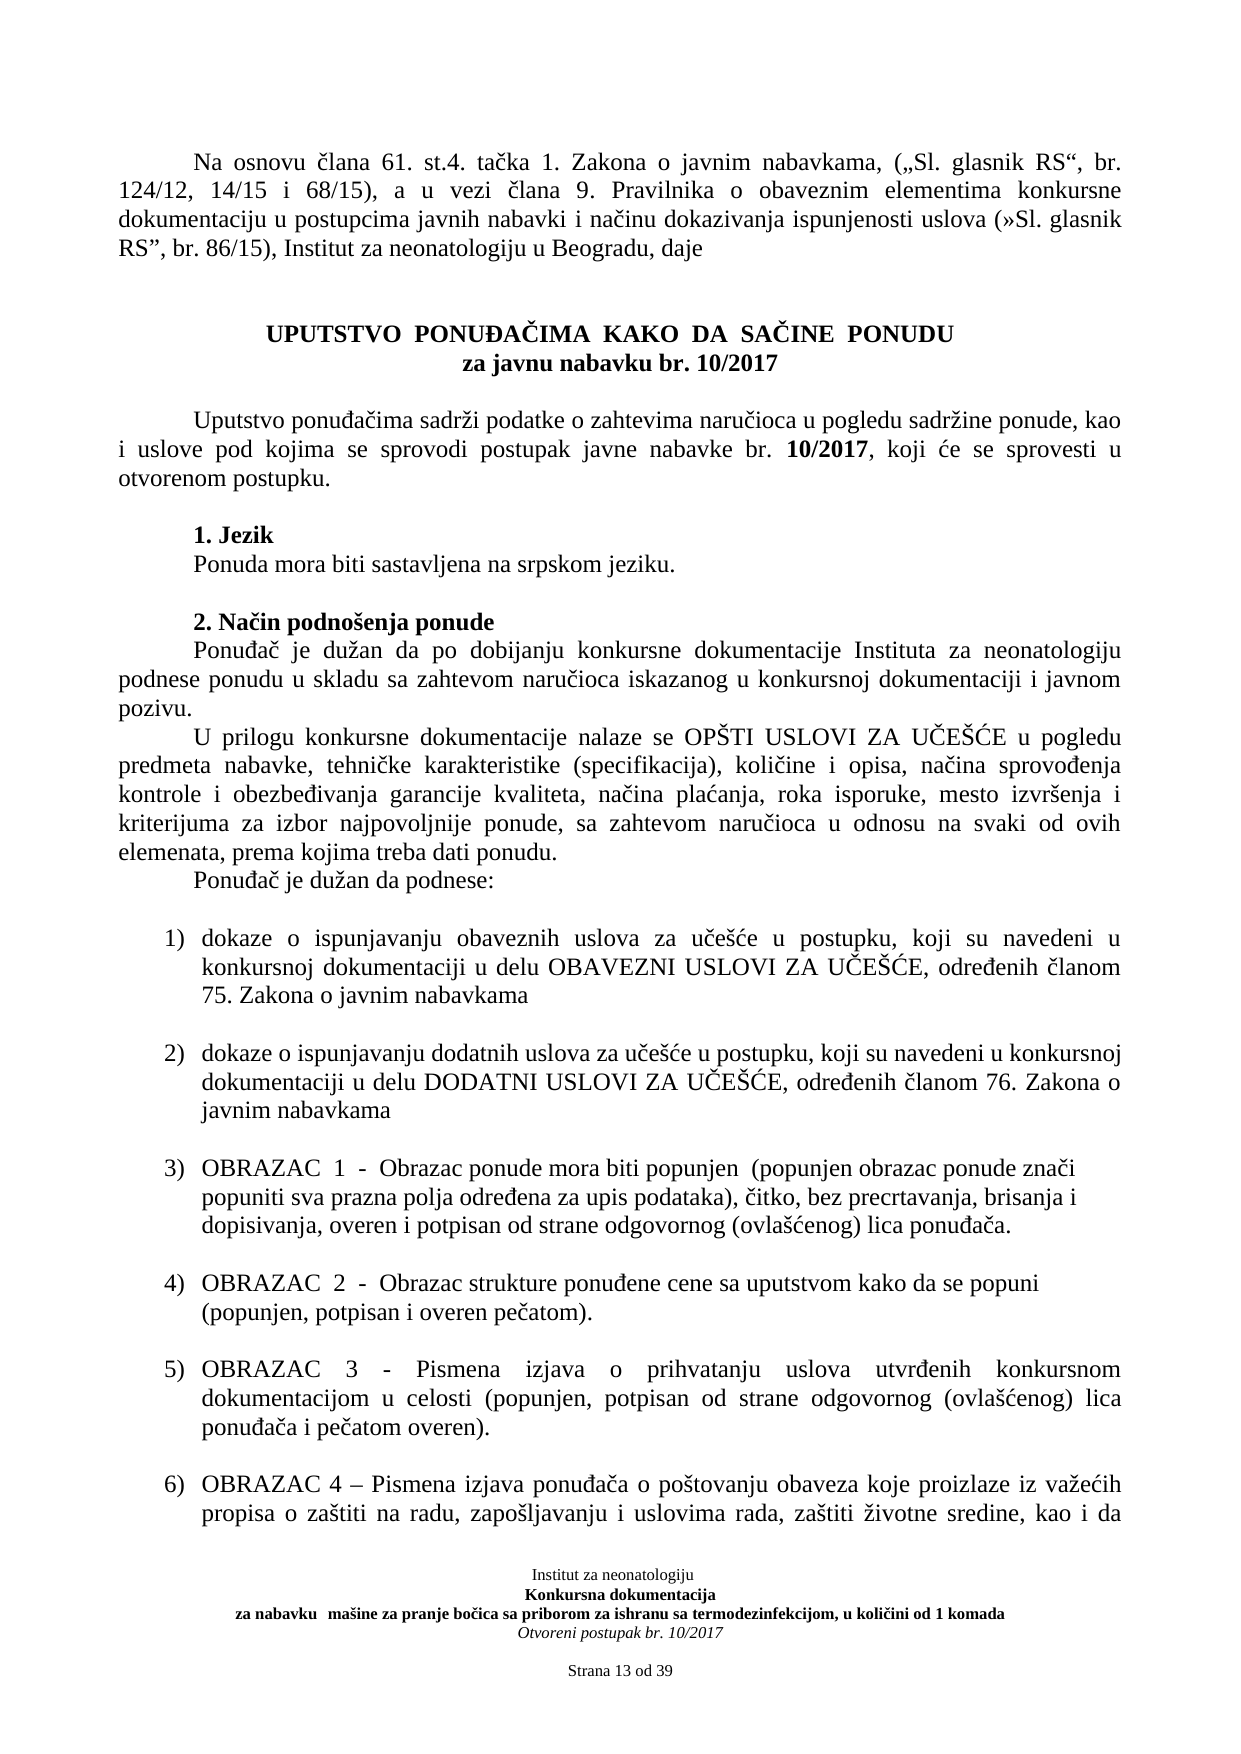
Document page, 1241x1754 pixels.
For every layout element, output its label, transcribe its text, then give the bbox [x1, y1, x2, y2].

text za javnu nabavku br. 10/2017 [118, 348, 1122, 377]
text Uputstvo ponuđačima sadrži podatke o zahtevima naručioca u pogledu sadržine ponude, kao i uslove pod kojima se sprovodi postupak javne nabavke br. 10/2017, koji će se sprovesti u otvorenom postupku. [118, 406, 1122, 492]
text U prilogu konkursne dokumentacije nalaze se OPŠTI USLOVI ZA UČEŠĆE u pogledu predmeta nabavke, tehničke karakteristike (specifikacija), količine i opisa, načina sprovođenja kontrole i obezbeđivanja garancije kvaliteta, načina plaćanja, roka isporuke, mesto izvršenja i kriterijuma za izbor najpovoljnije ponude, sa zahtevom naručioca u odnosu na svaki od ovih elemenata, prema kojima treba dati ponudu. [118, 722, 1122, 866]
text Ponuđač je dužan da po dobijanju konkursne dokumentacije Instituta za neonatologiju podnese ponudu u skladu sa zahtevom naručioca iskazanog u konkursnoj dokumentaciji i javnom pozivu. [118, 636, 1122, 722]
list OBRAZAC 2 - Obrazac strukture ponuđene cene sa uputstvom kako da se popuni (popunjen, potpisan i overen pečatom). [164, 1268, 1122, 1326]
text Ponuda mora biti sastavljena na srpskom jeziku. [118, 549, 1122, 578]
text 1. Jezik [118, 521, 1122, 549]
subtitle UPUTSTVO PONUĐAČIMA KAKO DA SAČINE PONUDU [192, 319, 1122, 348]
list OBRAZAC 1 - Obrazac ponude mora biti popunjen (popunjen obrazac ponude znači popuniti sva prazna polja određena za upis podataka), čitko, bez precrtavanja, brisanja i dopisivanja, overen i potpisan od strane odgovornog (ovlašćenog) lica ponuđača. [164, 1153, 1122, 1239]
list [164, 1469, 1122, 1527]
list dokaze o ispunjavanju obaveznih uslova za učešće u postupku, koji su navedeni u konkursnoj dokumentaciji u delu OBAVEZNI USLOVI ZA UČEŠĆE, određenih članom 75. Zakona o javnim nabavkama [164, 923, 1122, 1009]
text Na osnovu člana 61. st.4. tačka 1. Zakona o javnim nabavkama, („Sl. glasnik RS“, br. 124/12, 14/15 i 68/15), a u vezi člana 9. Pravilnika o obaveznim elementima konkursne dokumentaciju u postupcima javnih nabavki i načinu dokazivanja ispunjenosti uslova (»Sl. glasnik RS”, br. 86/15), Institut za neonatologiju u Beogradu, daje [118, 147, 1122, 262]
text 2. Način podnošenja ponude [118, 607, 1122, 636]
list OBRAZAC 3 - Pismena izjava o prihvatanju uslova utvrđenih konkursnom dokumentacijom u celosti (popunjen, potpisan od strane odgovornog (ovlašćenog) lica ponuđača i pečatom overen). [164, 1354, 1122, 1441]
list dokaze o ispunjavanju dodatnih uslova za učešće u postupku, koji su navedeni u konkursnoj dokumentaciji u delu DODATNI USLOVI ZA UČEŠĆE, određenih članom 76. Zakona o javnim nabavkama [164, 1038, 1122, 1124]
text Ponuđač je dužan da podnese: [118, 866, 1122, 894]
